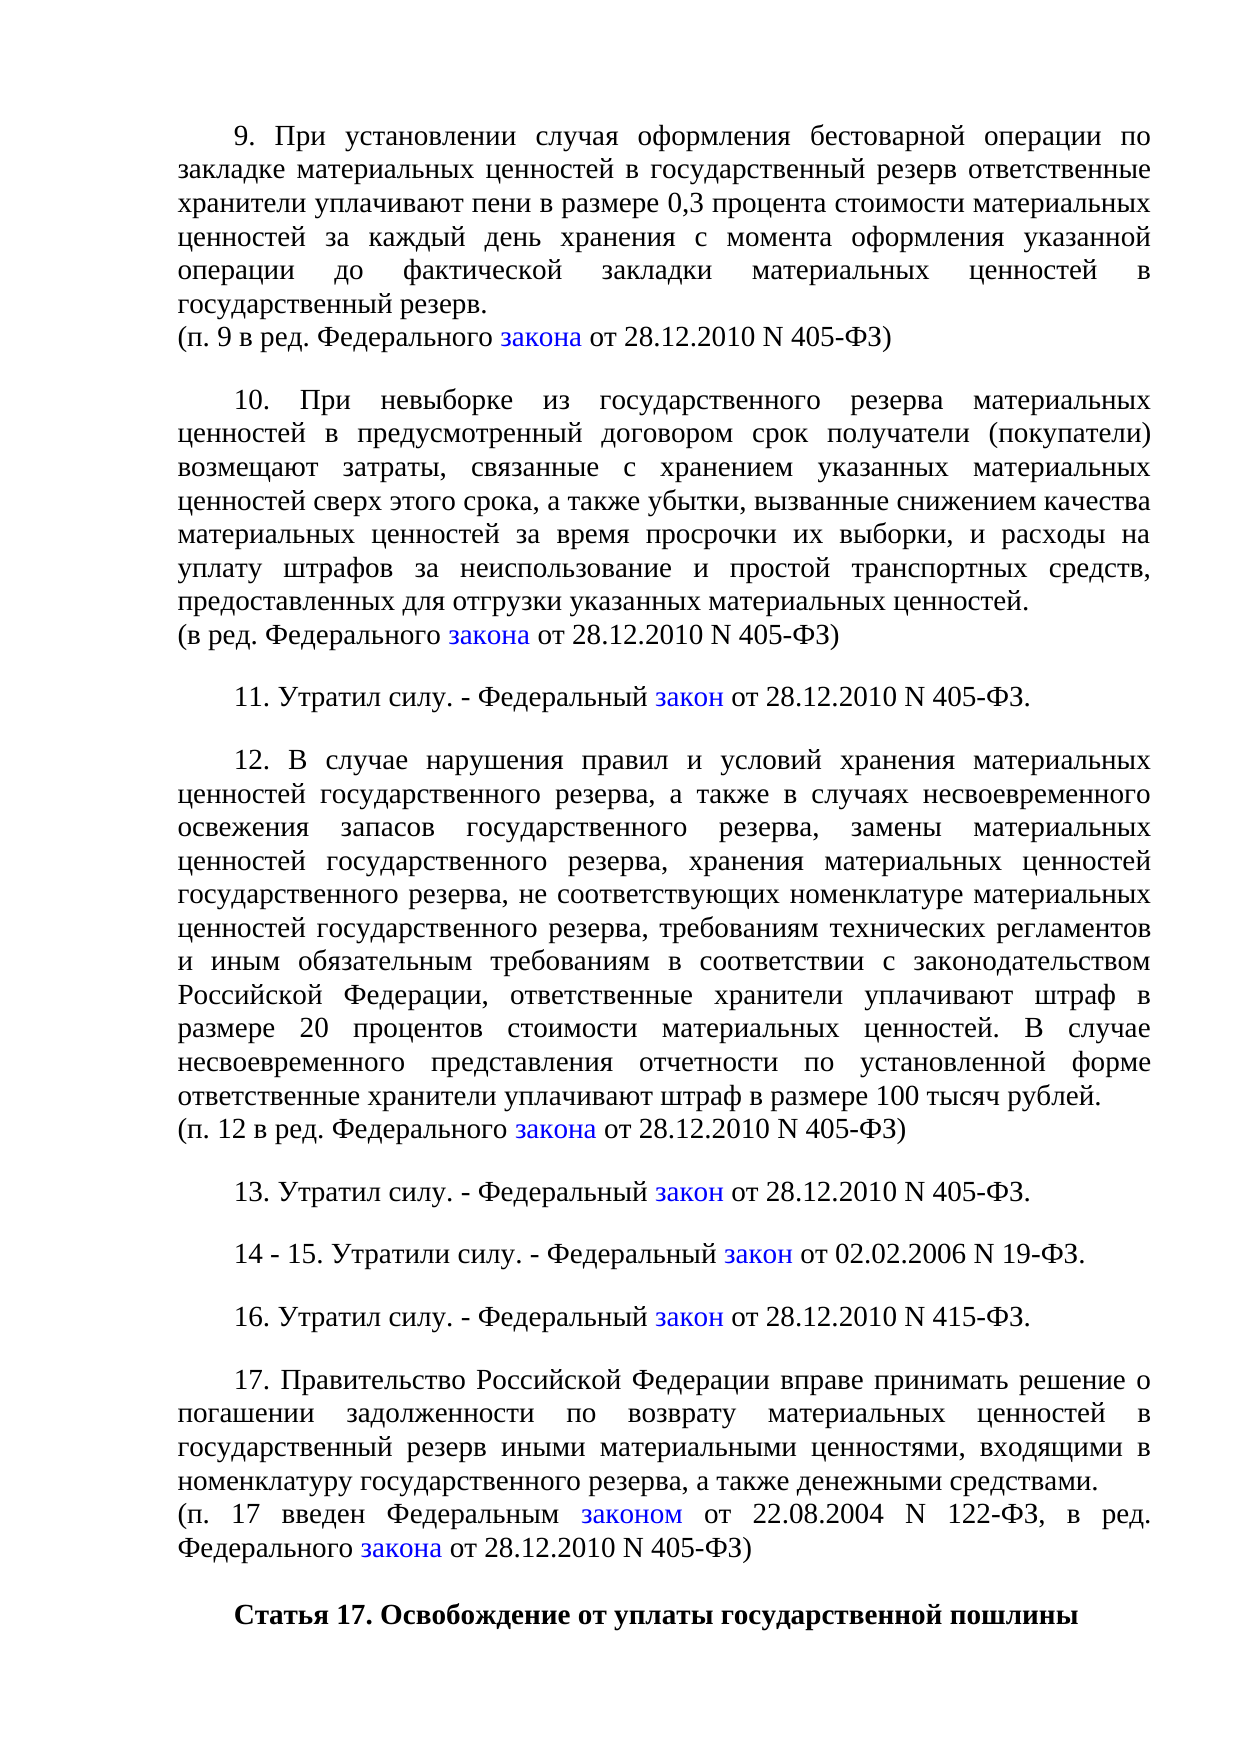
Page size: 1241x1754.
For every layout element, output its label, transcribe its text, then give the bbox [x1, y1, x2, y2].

text 11. Утратил силу. - Федеральный закон от 28.12.2010 N 405-ФЗ. [177, 679, 1152, 713]
text (в ред. Федерального закона от 28.12.2010 N 405-ФЗ) [177, 617, 1152, 650]
text 14 - 15. Утратили силу. - Федеральный закон от 02.02.2006 N 19-ФЗ. [177, 1237, 1152, 1270]
text 12. В случае нарушения правил и условий хранения материальных ценностей государственного резерва, а также в случаях несвоевременного освежения запасов государственного резерва, замены материальных ценностей государственного резерва, хранения материальных ценностей государственного резерва, не соответствующих номенклатуре материальных ценностей государственного резерва, требованиям технических регламентов и иным обязательным требованиям в соответствии с законодательством Российской Федерации, ответственные хранители уплачивают штраф в размере 20 процентов стоимости материальных ценностей. В случае несвоевременного представления отчетности по установленной форме ответственные хранители уплачивают штраф в размере 100 тысяч рублей. [177, 742, 1152, 1111]
title Статья 17. Освобождение от уплаты государственной пошлины [177, 1597, 1152, 1630]
text 17. Правительство Российской Федерации вправе принимать решение о погашении задолженности по возврату материальных ценностей в государственный резерв иными материальными ценностями, входящими в номенклатуру государственного резерва, а также денежными средствами. [177, 1362, 1152, 1496]
text 16. Утратил силу. - Федеральный закон от 28.12.2010 N 415-ФЗ. [177, 1299, 1152, 1333]
text (п. 9 в ред. Федерального закона от 28.12.2010 N 405-ФЗ) [177, 319, 1152, 353]
text 13. Утратил силу. - Федеральный закон от 28.12.2010 N 405-ФЗ. [177, 1174, 1152, 1207]
text (п. 12 в ред. Федерального закона от 28.12.2010 N 405-ФЗ) [177, 1111, 1152, 1145]
text (п. 17 введен Федеральным законом от 22.08.2004 N 122-ФЗ, в ред. Федерального закона от 28.12.2010 N 405-ФЗ) [177, 1496, 1152, 1563]
text 9. При установлении случая оформления бестоварной операции по закладке материальных ценностей в государственный резерв ответственные хранители уплачивают пени в размере 0,3 процента стоимости материальных ценностей за каждый день хранения с момента оформления указанной операции до фактической закладки материальных ценностей в государственный резерв. [177, 118, 1152, 319]
text 10. При невыборке из государственного резерва материальных ценностей в предусмотренный договором срок получатели (покупатели) возмещают затраты, связанные с хранением указанных материальных ценностей сверх этого срока, а также убытки, вызванные снижением качества материальных ценностей за время просрочки их выборки, и расходы на уплату штрафов за неиспользование и простой транспортных средств, предоставленных для отгрузки указанных материальных ценностей. [177, 382, 1152, 617]
